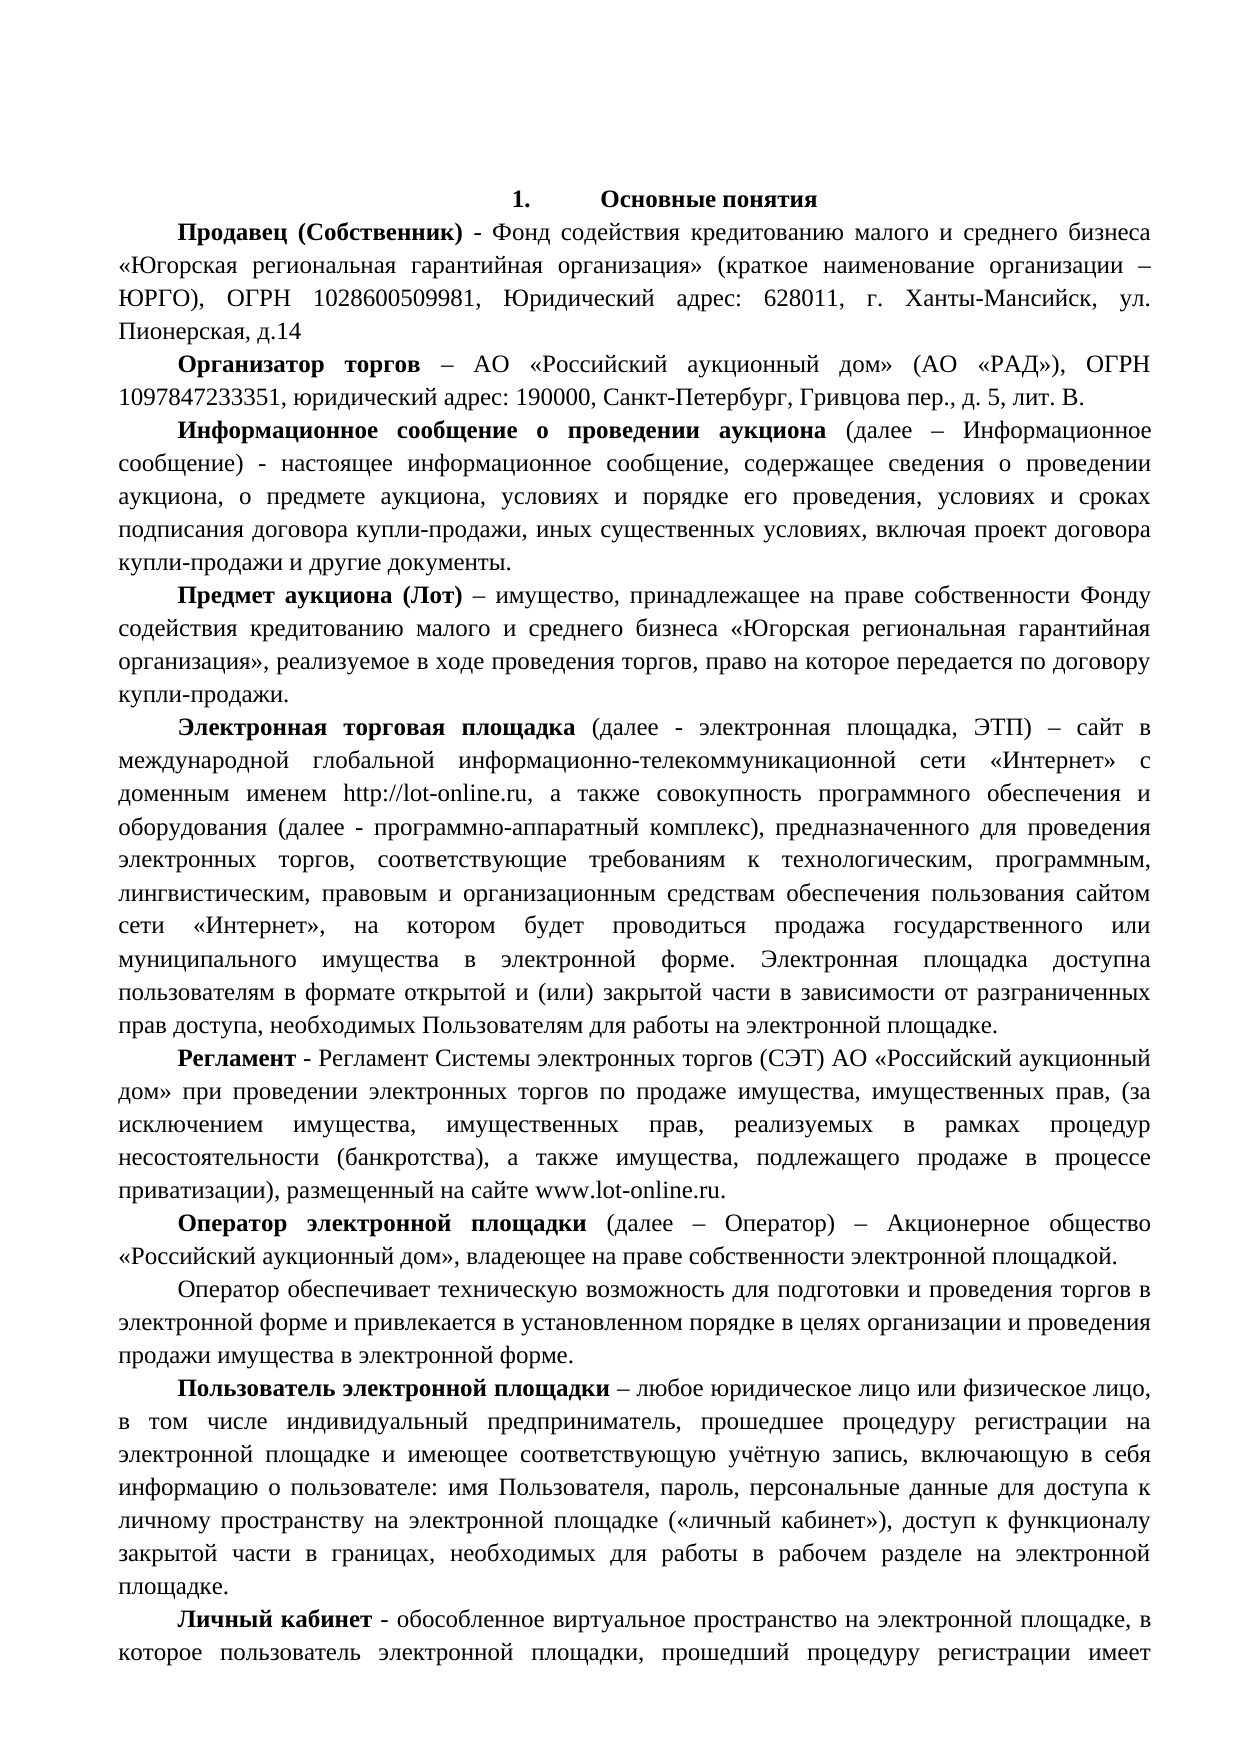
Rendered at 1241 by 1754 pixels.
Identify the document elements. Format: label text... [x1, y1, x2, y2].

text Регламент - Регламент Системы электронных торгов (СЭТ) АО «Российский аукционный дом» при проведении электронных торгов по продаже имущества, имущественных прав, (за исключением имущества, имущественных прав, реализуемых в рамках процедур несостоятельности (банкротства), а также имущества, подлежащего продаже в процессе приватизации), размещенный на сайте www.lot-online.ru. [118, 1043, 1152, 1203]
text Информационное сообщение о проведении аукциона (далее – Информационное сообщение) - настоящее информационное сообщение, содержащее сведения о проведении аукциона, о предмете аукциона, условиях и порядке его проведения, условиях и сроках подписания договора купли-продажи, иных существенных условиях, включая проект договора купли-продажи и другие документы. [118, 415, 1152, 576]
text Электронная торговая площадка (далее - электронная площадка, ЭТП) – сайт в международной глобальной информационно-телекоммуникационной сети «Интернет» с доменным именем http://lot-online.ru, а также совокупность программного обеспечения и оборудования (далее - программно-аппаратный комплекс), предназначенного для проведения электронных торгов, соответствующие требованиям к технологическим, программным, лингвистическим, правовым и организационным средствам обеспечения пользования сайтом сети «Интернет», на котором будет проводиться продажа государственного или муниципального имущества в электронной форме. Электронная площадка доступна пользователям в формате открытой и (или) закрытой части в зависимости от разграниченных прав доступа, необходимых Пользователям для работы на электронной площадке. [118, 712, 1152, 1038]
text Оператор электронной площадки (далее – Оператор) – Акционерное общество «Российский аукционный дом», владеющее на праве собственности электронной площадкой. [118, 1208, 1152, 1269]
text Пользователь электронной площадки – любое юридическое лицо или физическое лицо, в том числе индивидуальный предприниматель, прошедшее процедуру регистрации на электронной площадке и имеющее соответствующую учётную запись, включающую в себя информацию о пользователе: имя Пользователя, пароль, персональные данные для доступа к личному пространству на электронной площадке («личный кабинет»), доступ к функционалу закрытой части в границах, необходимых для работы в рабочем разделе на электронной площадке. [118, 1373, 1152, 1600]
text Организатор торгов – АО «Российский аукционный дом» (АО «РАД»), ОГРН 1097847233351, юридический адрес: 190000, Санкт-Петербург, Гривцова пер., д. 5, лит. В. [118, 349, 1152, 411]
list Основные понятия [118, 184, 1152, 213]
text Оператор обеспечивает техническую возможность для подготовки и проведения торгов в электронной форме и привлекается в установленном порядке в целях организации и проведения продажи имущества в электронной форме. [118, 1274, 1152, 1369]
text Предмет аукциона (Лот) – имущество, принадлежащее на праве собственности Фонду содействия кредитованию малого и среднего бизнеса «Югорская региональная гарантийная организация», реализуемое в ходе проведения торгов, право на которое передается по договору купли-продажи. [118, 580, 1152, 708]
text Продавец (Собственник) - Фонд содействия кредитованию малого и среднего бизнеса «Югорская региональная гарантийная организация» (краткое наименование организации – ЮРГО), ОГРН 1028600509981, Юридический адрес: 628011, г. Ханты-Мансийск, ул. Пионерская, д.14 [118, 217, 1152, 345]
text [118, 1604, 1152, 1666]
